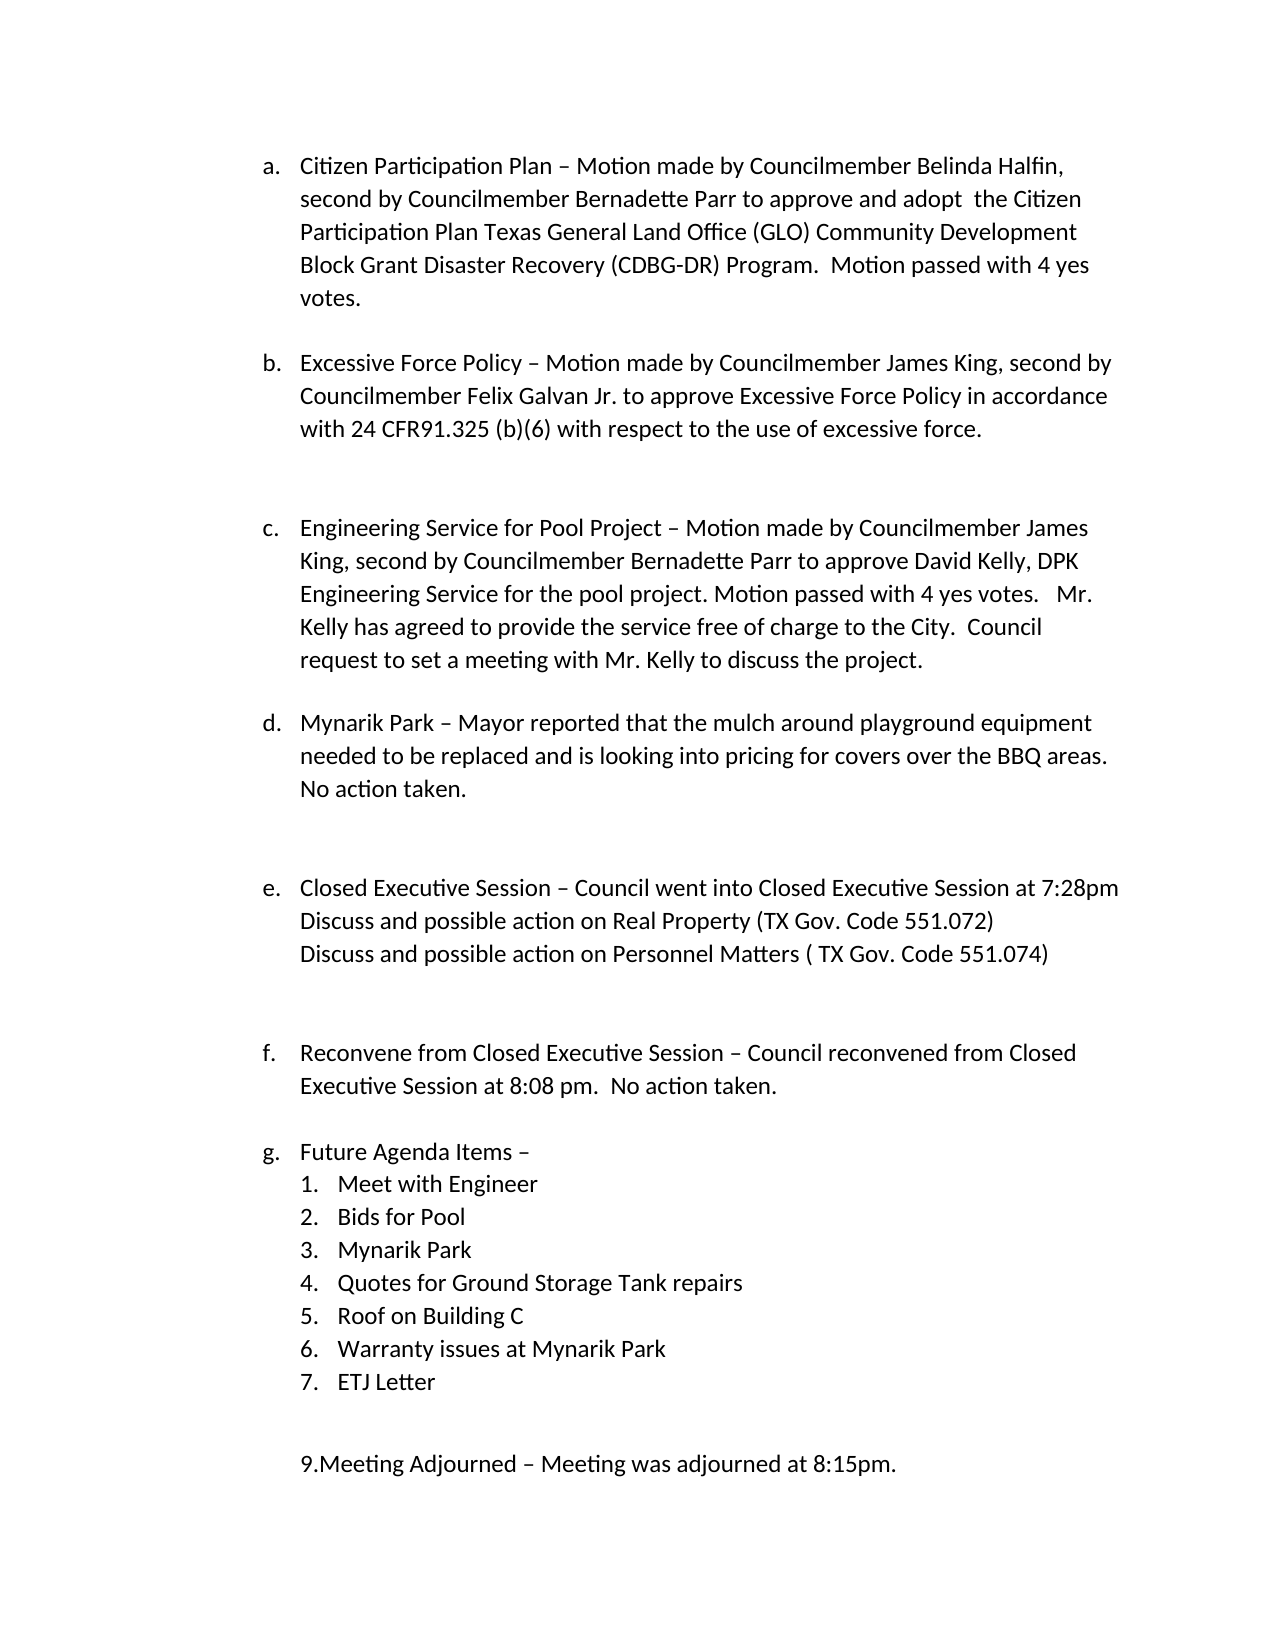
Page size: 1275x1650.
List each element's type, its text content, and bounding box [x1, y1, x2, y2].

list Mynarik Park – Mayor reported that the mulch around playground equipment needed to be replaced and is looking into pricing for covers over the BBQ areas. [262, 707, 1125, 770]
list Discuss and possible action on Real Property (TX Gov. Code 551.072) [300, 905, 1125, 935]
list Reconvene from Closed Executive Session – Council reconvened from Closed Executive Session at 8:08 pm. No action taken. [262, 1037, 1125, 1100]
list Bids for Pool [300, 1201, 1125, 1232]
list Excessive Force Policy – Motion made by Councilmember James King, second by Councilmember Felix Galvan Jr. to approve Excessive Force Policy in accordance with 24 CFR91.325 (b)(6) with respect to the use of excessive force. [262, 347, 1125, 444]
list Citizen Participation Plan – Motion made by Councilmember Belinda Halfin, second by Councilmember Bernadette Parr to approve and adopt the Citizen Participation Plan Texas General Land Office (GLO) Community Development Block Grant Disaster Recovery (CDBG-DR) Program. Motion passed with 4 yes votes. [262, 150, 1125, 312]
list Discuss and possible action on Personnel Matters ( TX Gov. Code 551.074) [300, 938, 1125, 968]
list Quotes for Ground Storage Tank repairs [300, 1267, 1125, 1298]
list Mynarik Park [300, 1234, 1125, 1265]
list Future Agenda Items – [262, 1136, 1125, 1166]
text 9.Meeting Adjourned – Meeting was adjourned at 8:15pm. [300, 1448, 1125, 1479]
list Meet with Engineer [300, 1168, 1125, 1199]
list Engineering Service for Pool Project – Motion made by Councilmember James King, second by Councilmember Bernadette Parr to approve David Kelly, DPK Engineering Service for the pool project. Motion passed with 4 yes votes. Mr. Kelly has agreed to provide the service free of charge to the City. Council request to set a meeting with Mr. Kelly to discuss the project. [262, 512, 1125, 674]
list Warranty issues at Mynarik Park [300, 1333, 1125, 1364]
list Closed Executive Session – Council went into Closed Executive Session at 7:28pm [262, 872, 1125, 902]
list ETJ Letter [300, 1366, 1125, 1397]
list Roof on Building C [300, 1300, 1125, 1331]
list No action taken. [300, 773, 1125, 803]
